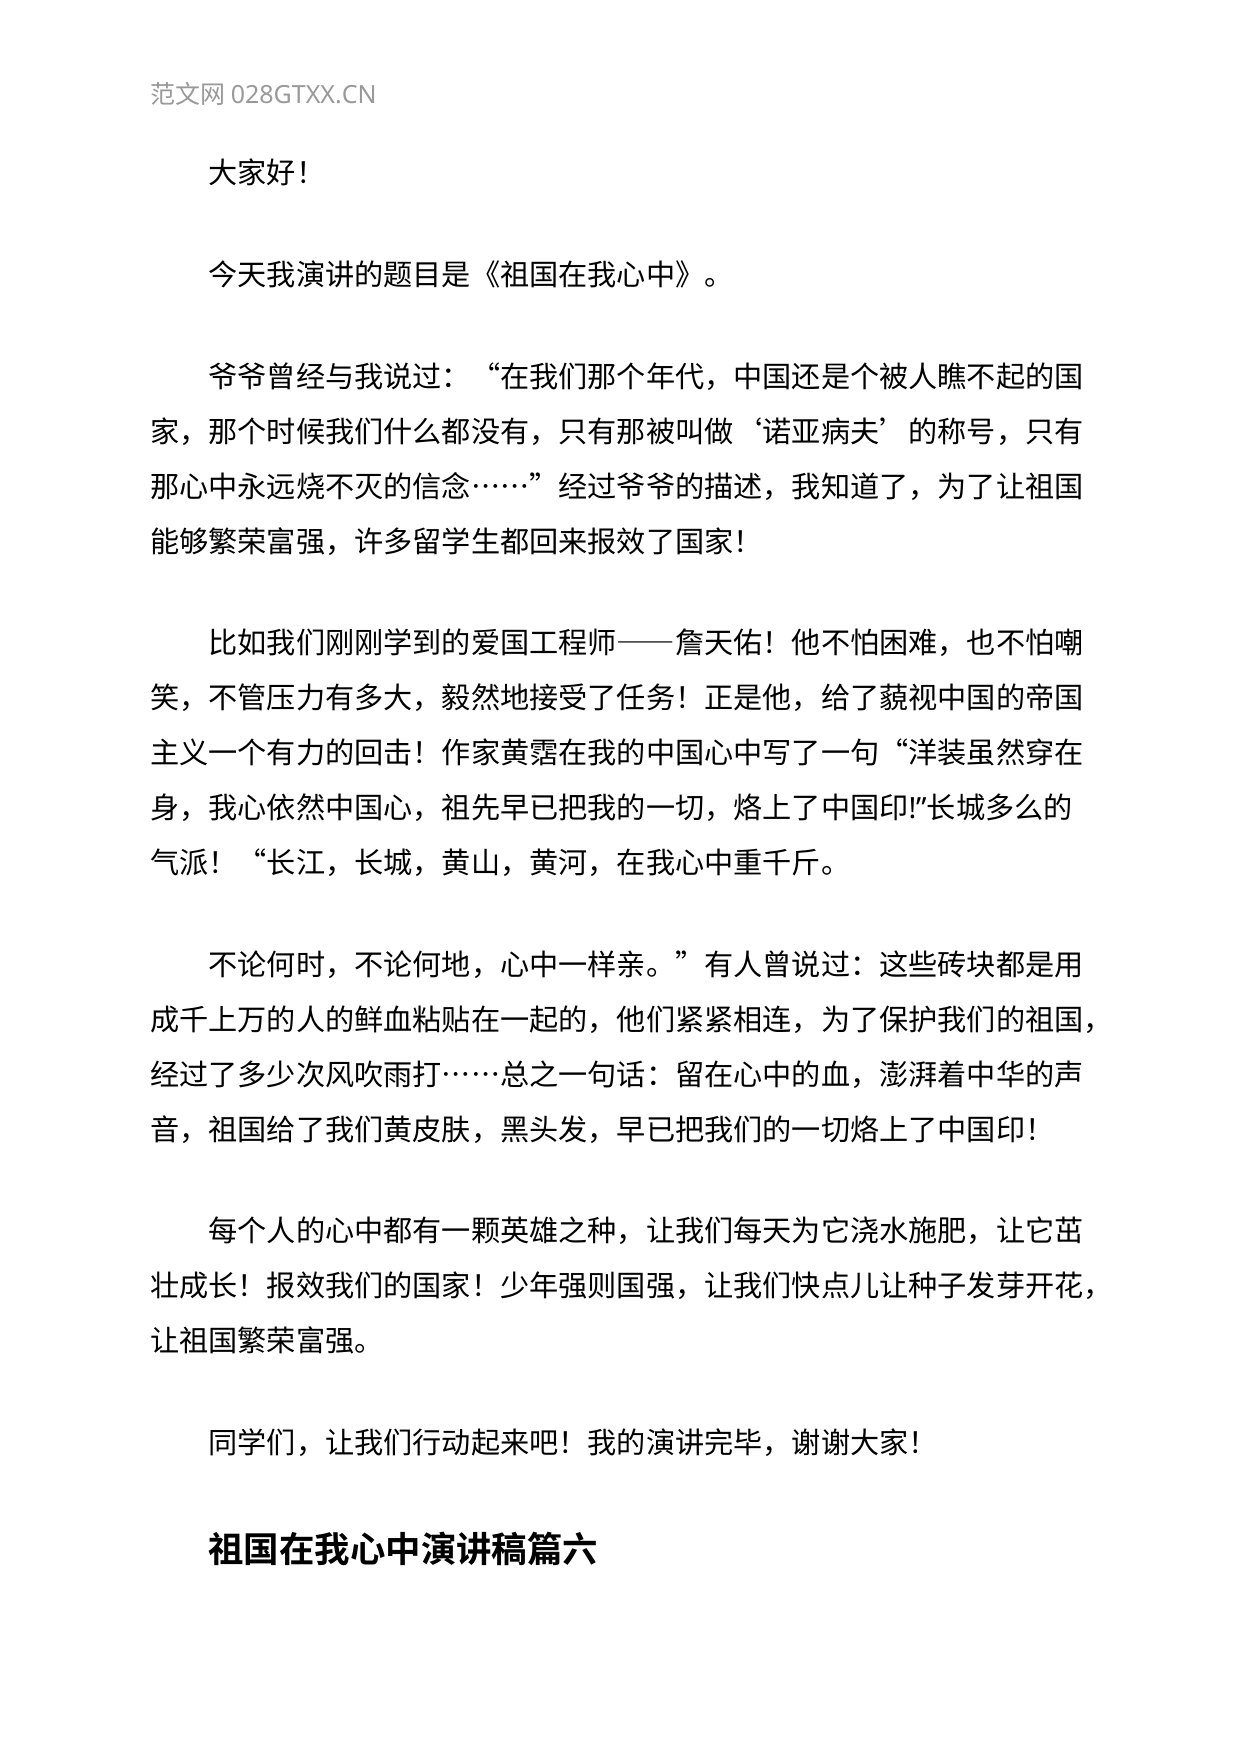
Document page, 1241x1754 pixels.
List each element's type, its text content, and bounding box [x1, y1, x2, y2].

text 每个人的心中都有一颗英雄之种，让我们每天为它浇水施肥，让它茁壮成长！报效我们的国家！少年强则国强，让我们快点儿让种子发芽开花，让祖国繁荣富强。 [150, 1208, 1090, 1360]
text 今天我演讲的题目是《祖国在我心中》。 [150, 252, 1090, 294]
text 大家好！ [150, 150, 1090, 192]
text 爷爷曾经与我说过：“在我们那个年代，中国还是个被人瞧不起的国家，那个时候我们什么都没有，只有那被叫做‘诺亚病夫’的称号，只有那心中永远烧不灭的信念……”经过爷爷的描述，我知道了，为了让祖国能够繁荣富强，许多留学生都回来报效了国家！ [150, 353, 1090, 561]
text 不论何时，不论何地，心中一样亲。”有人曾说过：这些砖块都是用成千上万的人的鲜血粘贴在一起的，他们紧紧相连，为了保护我们的祖国，经过了多少次风吹雨打……总之一句话：留在心中的血，澎湃着中华的声音，祖国给了我们黄皮肤，黑头发，早已把我们的一切烙上了中国印！ [150, 941, 1090, 1148]
text 祖国在我心中演讲稿篇六 [150, 1521, 1090, 1572]
text 同学们，让我们行动起来吧！我的演讲完毕，谢谢大家！ [150, 1419, 1090, 1462]
text 比如我们刚刚学到的爱国工程师——詹天佑！他不怕困难，也不怕嘲笑，不管压力有多大，毅然地接受了任务！正是他，给了藐视中国的帝国主义一个有力的回击！作家黄霑在我的中国心中写了一句“洋装虽然穿在身，我心依然中国心，祖先早已把我的一切，烙上了中国印!”长城多么的气派！“长江，长城，黄山，黄河，在我心中重千斤。 [150, 620, 1090, 882]
